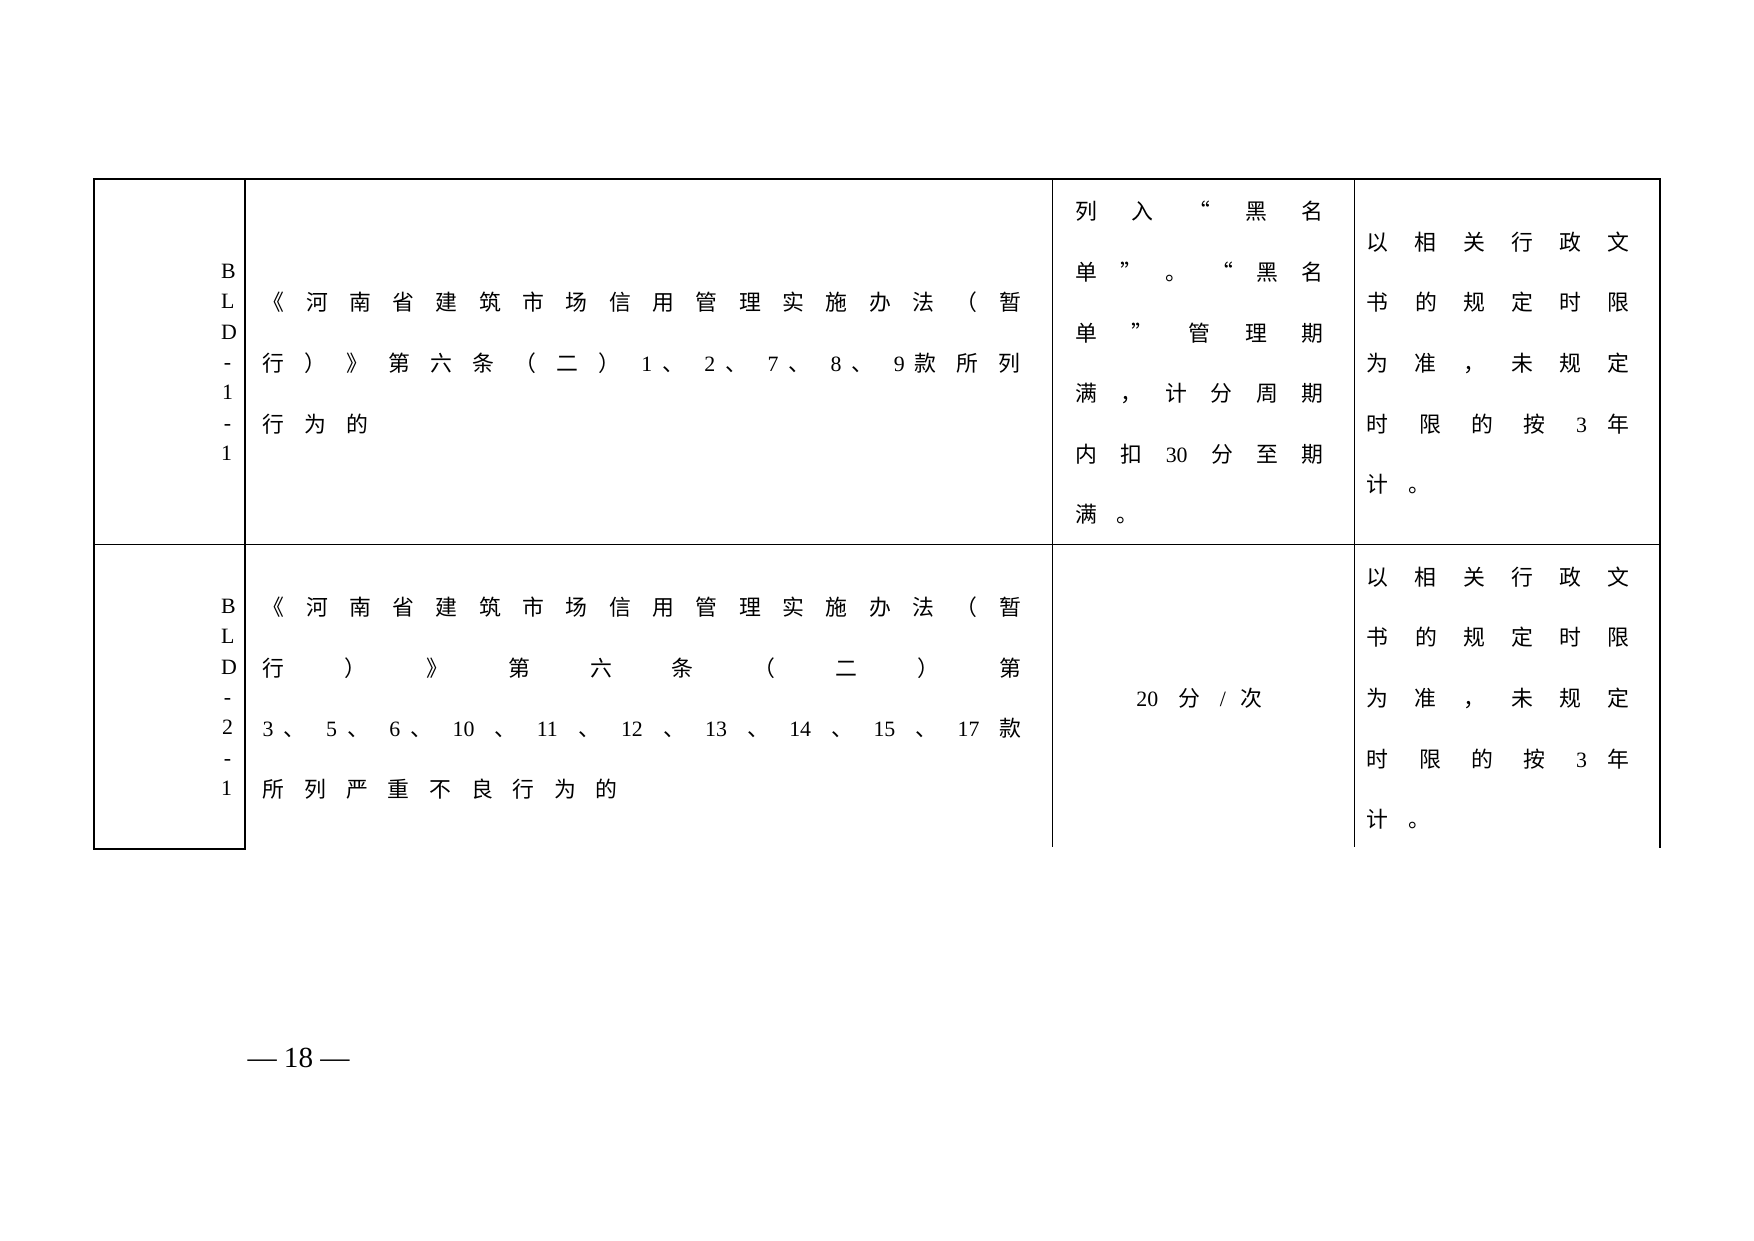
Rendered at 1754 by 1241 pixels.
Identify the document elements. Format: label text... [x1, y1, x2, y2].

table_cell 20分/次 [1053, 545, 1354, 848]
table_cell 《河南省建筑市场信用管理实施办法（暂行）》第六条（二）第3、5、6、10、11、12、13、14、15、17款所列严重不良行为的 [246, 545, 1052, 848]
table_cell 以相关行政文书的规定时限为准，未规定时限的按3年计。 [1354, 545, 1659, 848]
table_cell 《河南省建筑市场信用管理实施办法（暂行）》第六条（二）1、2、7、8、9款所列行为的 [246, 180, 1052, 544]
table_cell 列入“黑名单”。“黑名单”管理期满，计分周期内扣30分至期满。 [1053, 180, 1354, 544]
table_cell BLD-1-1 [95, 180, 244, 544]
table_cell 以相关行政文书的规定时限为准，未规定时限的按3年计。 [1355, 180, 1659, 544]
table_cell BLD-2-1 [95, 545, 244, 848]
